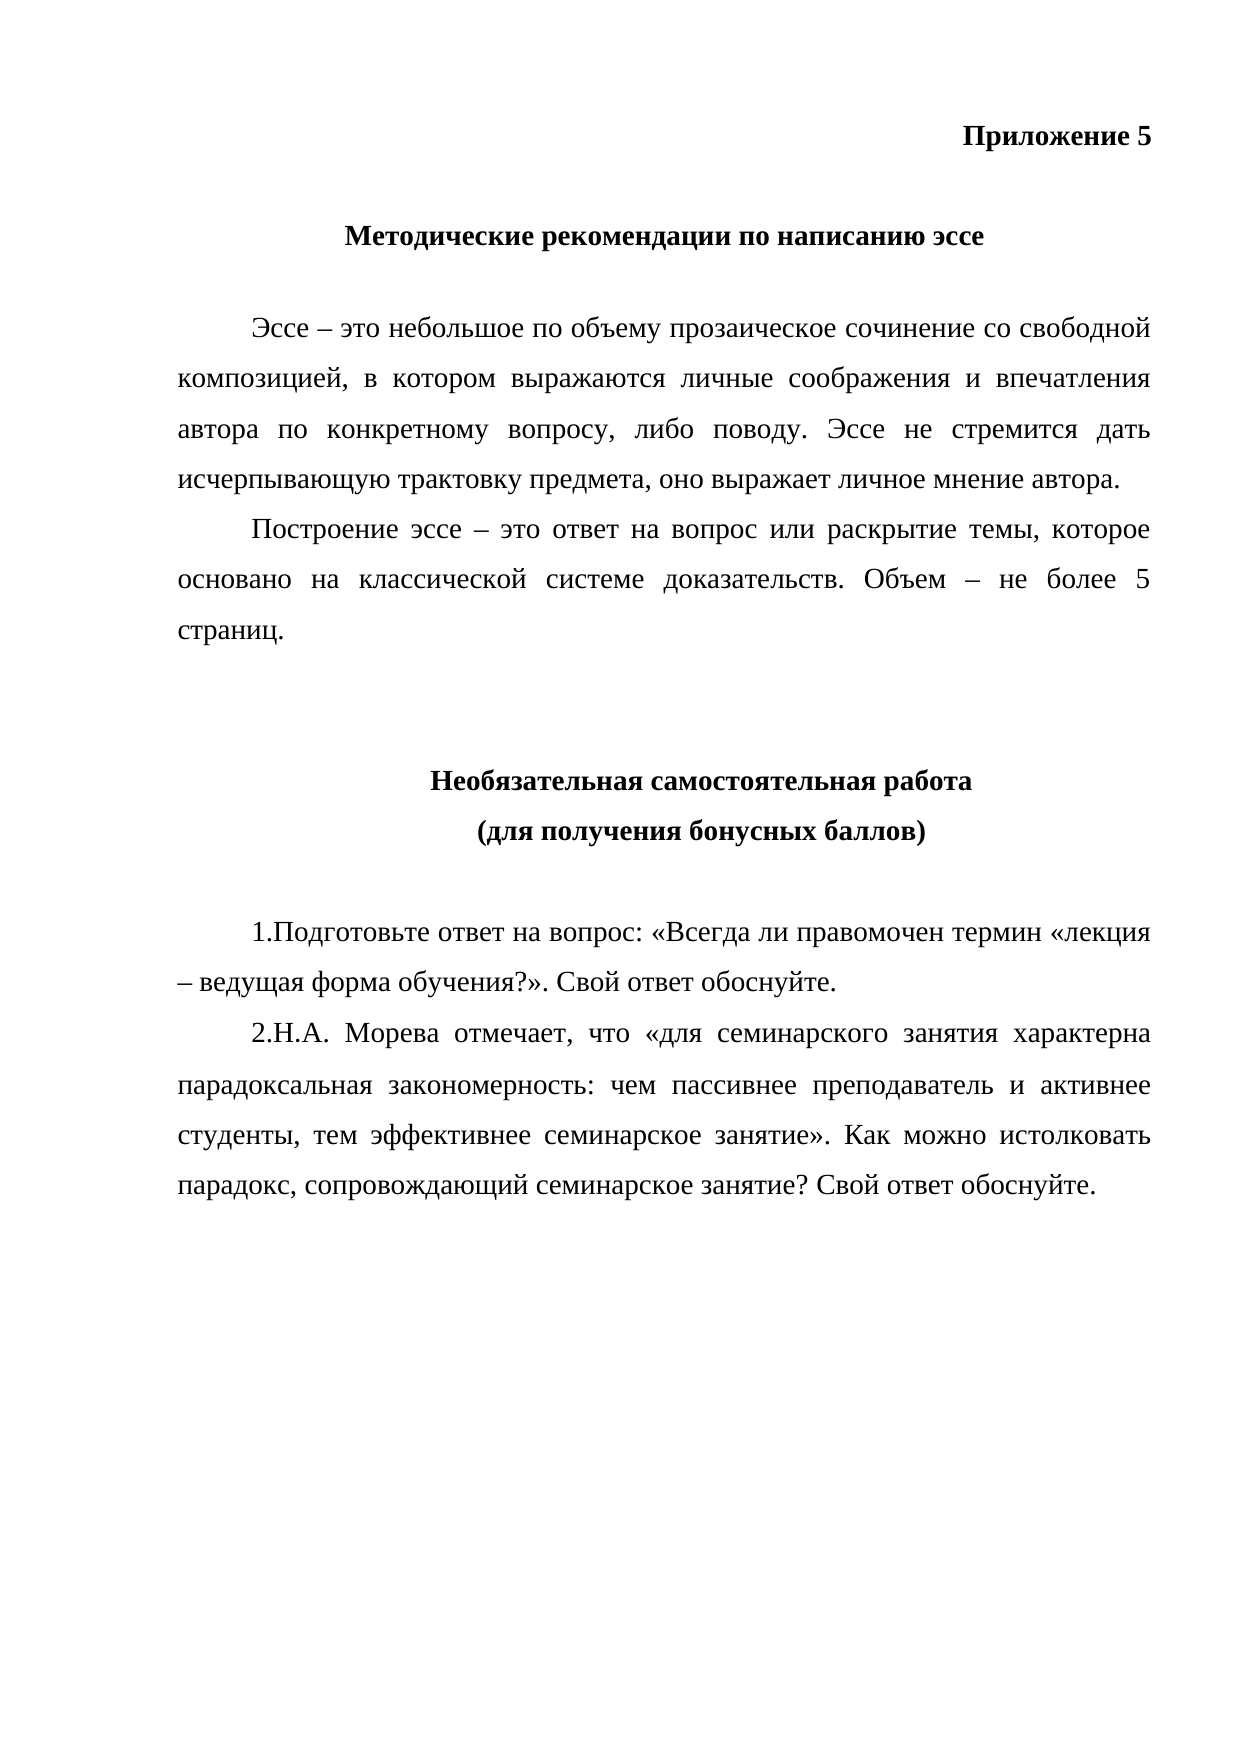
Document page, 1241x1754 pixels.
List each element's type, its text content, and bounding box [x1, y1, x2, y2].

text Эссе – это небольшое по объему прозаическое сочинение со свободной композицией, в котором выражаются личные соображения и впечатления автора по конкретному вопросу, либо поводу. Эссе не стремится дать исчерпывающую трактовку предмета, оно выражает личное мнение автора. [177, 310, 1152, 494]
text Методические рекомендации по написанию эссе [177, 218, 1152, 251]
text (для получения бонусных баллов) [177, 813, 1152, 847]
text Построение эссе – это ответ на вопрос или раскрытие темы, которое основано на классической системе доказательств. Объем – не более 5 страниц. [177, 511, 1152, 646]
text 1.Подготовьте ответ на вопрос: «Всегда ли правомочен термин «лекция – ведущая форма обучения?». Свой ответ обоснуйте. [177, 914, 1152, 998]
text Необязательная самостоятельная работа [177, 763, 1152, 796]
text 2.Н.А. Морева отмечает, что «для семинарского занятия характерна парадоксальная закономерность: чем пассивнее преподаватель и активнее студенты, тем эффективнее семинарское занятие». Как можно истолковать парадокс, сопровождающий семинарское занятие? Свой ответ обоснуйте. [177, 1014, 1152, 1201]
text Приложение 5 [177, 118, 1152, 152]
